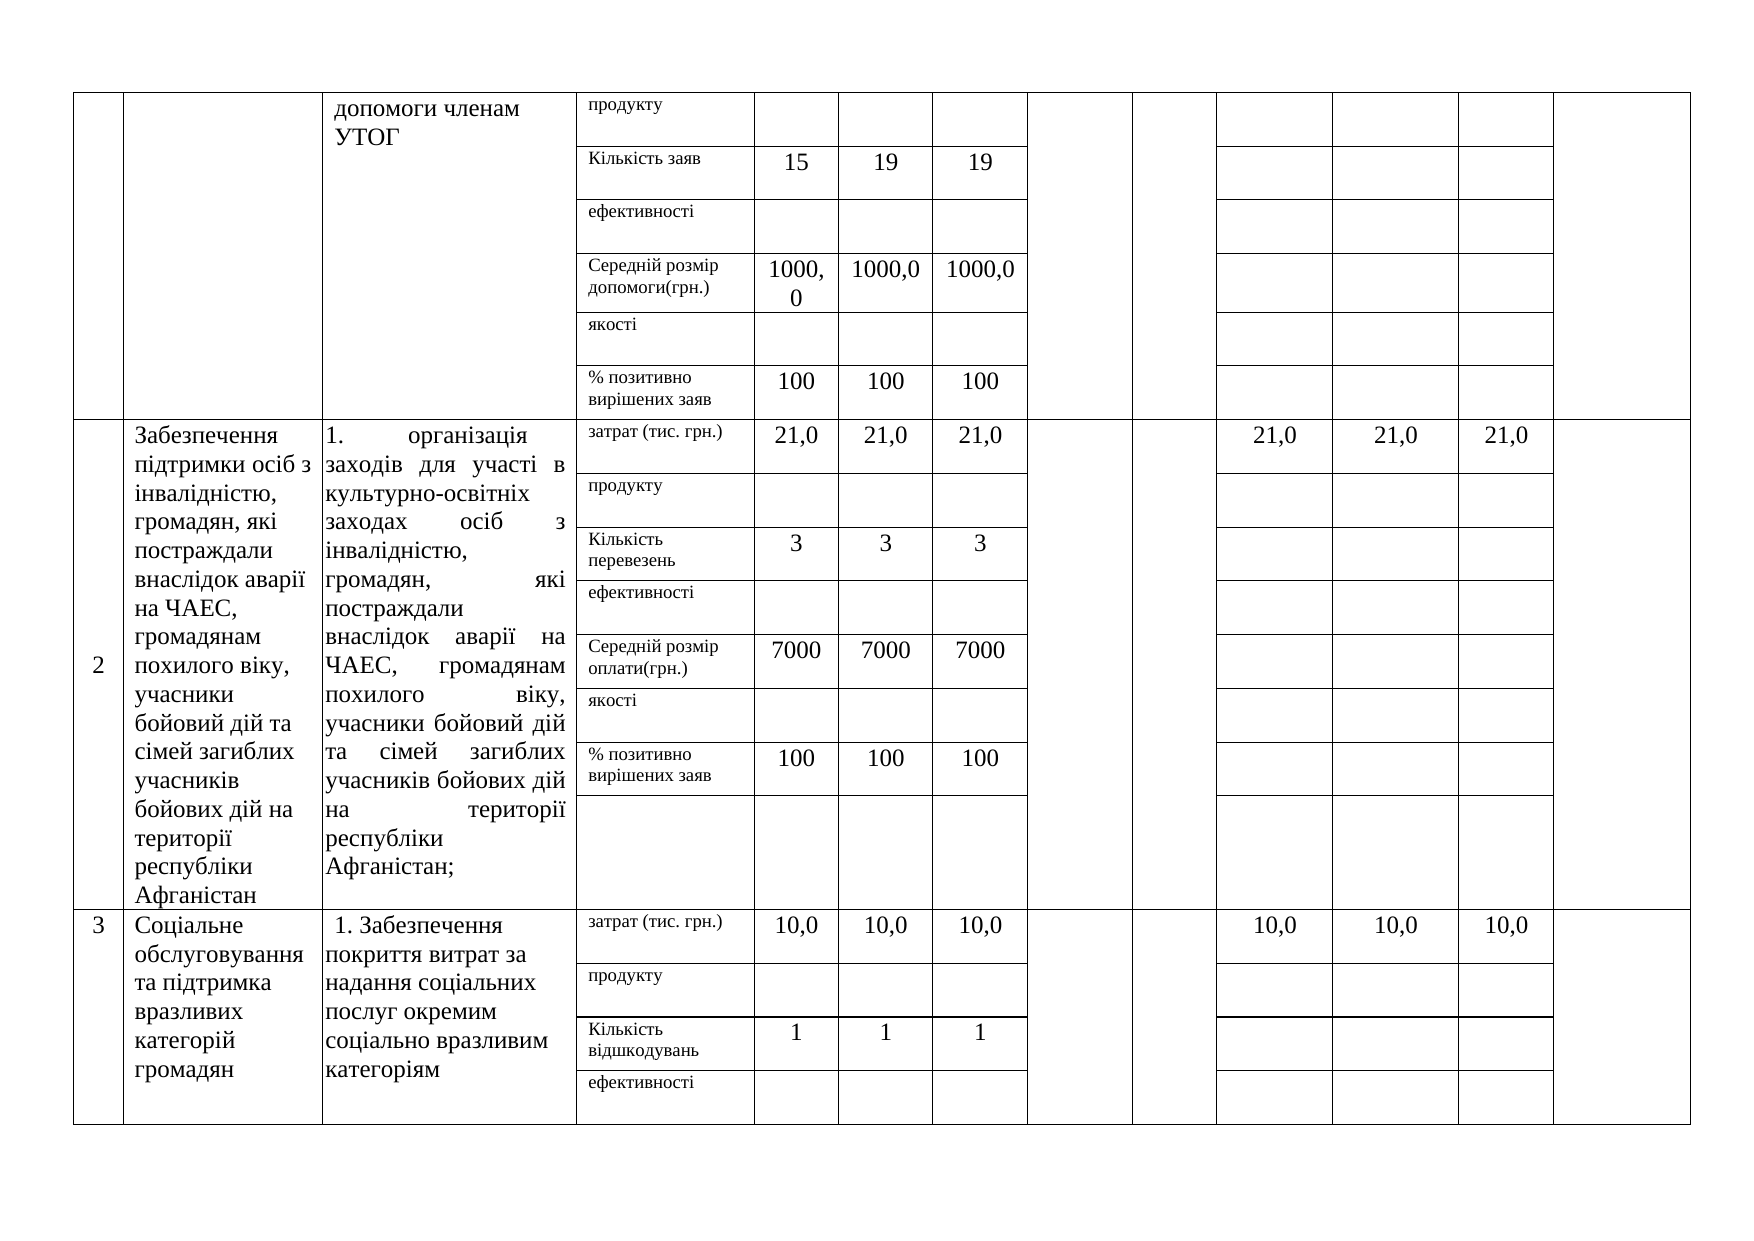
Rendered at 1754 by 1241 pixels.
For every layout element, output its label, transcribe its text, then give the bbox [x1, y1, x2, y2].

table_cell [839, 93, 932, 146]
table_cell [1554, 420, 1690, 909]
table_cell [1028, 420, 1132, 909]
table_cell [1459, 366, 1553, 419]
table_cell [1217, 313, 1332, 365]
table_cell [1217, 1018, 1332, 1070]
table_cell [933, 964, 1027, 1016]
table_cell 1. Забезпечення покриття витрат за надання соціальних послуг окремим соціально вразливим категоріям [323, 910, 576, 1124]
table_cell [1217, 635, 1332, 688]
table_cell [1028, 910, 1132, 1124]
table_cell [839, 313, 932, 365]
table_cell 21,0 [1217, 420, 1332, 473]
table_cell 100 [755, 366, 838, 419]
table_cell [755, 474, 838, 527]
table_cell 100 [933, 366, 1027, 419]
table_cell [1133, 910, 1216, 1124]
table_cell 10,0 [1217, 910, 1332, 963]
table_cell [1459, 581, 1553, 634]
table_cell [1217, 147, 1332, 199]
table_cell [1217, 743, 1332, 795]
table_cell [933, 313, 1027, 365]
table_cell [1217, 200, 1332, 253]
table_cell [1217, 796, 1332, 909]
table_cell 21,0 [1333, 420, 1458, 473]
table_cell ефективності [577, 200, 754, 253]
table_cell [755, 93, 838, 146]
table_cell 3 [933, 528, 1027, 580]
table_cell 10,0 [1459, 910, 1553, 963]
table_cell [1333, 93, 1458, 146]
table_cell [1333, 200, 1458, 253]
table_cell [1133, 420, 1216, 909]
table_cell [933, 581, 1027, 634]
table_cell 21,0 [755, 420, 838, 473]
table_cell 1 [755, 1018, 838, 1070]
table_cell ефективності [577, 1071, 754, 1124]
table_cell [1333, 581, 1458, 634]
table_cell 19 [933, 147, 1027, 199]
table_cell 7000 [839, 635, 932, 688]
table_cell [839, 581, 932, 634]
table_cell [1217, 1071, 1332, 1124]
table_cell 10,0 [933, 910, 1027, 963]
table_cell 15 [755, 147, 838, 199]
table_cell [839, 964, 932, 1016]
table_cell затрат (тис. грн.) [577, 910, 754, 963]
table_cell [1333, 689, 1458, 742]
table_cell [1217, 474, 1332, 527]
table_cell [933, 689, 1027, 742]
table_cell [1459, 1071, 1553, 1124]
table_cell [1459, 528, 1553, 580]
table_cell продукту [577, 964, 754, 1016]
table_cell 21,0 [933, 420, 1027, 473]
table_cell [755, 313, 838, 365]
table_cell [755, 200, 838, 253]
table_cell 100 [839, 743, 932, 795]
table_cell 10,0 [1333, 910, 1458, 963]
table_cell 1 [933, 1018, 1027, 1070]
table_cell 1 [839, 1018, 932, 1070]
table_cell 2 [74, 420, 123, 909]
table_cell 1000,0 [755, 254, 838, 312]
table_cell % позитивно вирішених заяв [577, 743, 754, 795]
table_cell [1217, 93, 1332, 146]
table_cell [1217, 528, 1332, 580]
table_cell [1333, 147, 1458, 199]
table_cell затрат (тис. грн.) [577, 420, 754, 473]
table_cell [577, 796, 754, 909]
table_cell [933, 796, 1027, 909]
table_cell 3 [755, 528, 838, 580]
table_cell [1217, 689, 1332, 742]
table_cell [839, 689, 932, 742]
table_cell [1333, 796, 1458, 909]
table_cell [1333, 743, 1458, 795]
table_cell [839, 474, 932, 527]
table_cell [755, 689, 838, 742]
table_cell [1217, 964, 1332, 1016]
table_cell якості [577, 313, 754, 365]
table_cell % позитивно вирішених заяв [577, 366, 754, 419]
table_cell 21,0 [839, 420, 932, 473]
table_cell 10,0 [755, 910, 838, 963]
table_cell [1459, 147, 1553, 199]
table_cell 100 [839, 366, 932, 419]
table_cell 7000 [933, 635, 1027, 688]
table_cell [933, 1071, 1027, 1124]
table_cell 100 [755, 743, 838, 795]
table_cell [323, 93, 576, 419]
table_cell [933, 200, 1027, 253]
table_cell [1459, 254, 1553, 312]
table_cell [1333, 1071, 1458, 1124]
table_cell [933, 474, 1027, 527]
table_cell 7000 [755, 635, 838, 688]
table_cell 1000,0 [933, 254, 1027, 312]
table_cell [1333, 366, 1458, 419]
table_cell Соціальне обслуговування та підтримка вразливих категорій громадян [124, 910, 322, 1124]
table_cell 19 [839, 147, 932, 199]
table_cell [1459, 1018, 1553, 1070]
table_cell [1333, 254, 1458, 312]
table_cell [1459, 743, 1553, 795]
table_cell 10,0 [839, 910, 932, 963]
table_cell [1459, 93, 1553, 146]
table_cell [1333, 635, 1458, 688]
table_cell [933, 93, 1027, 146]
table_cell [839, 200, 932, 253]
table_cell [1333, 1018, 1458, 1070]
table_cell Кількість заяв [577, 147, 754, 199]
table_cell [1459, 635, 1553, 688]
table_cell [1554, 910, 1690, 1124]
table_cell якості [577, 689, 754, 742]
table_cell [1333, 313, 1458, 365]
table_cell Середній розмір оплати(грн.) [577, 635, 754, 688]
table_cell Середній розмір допомоги(грн.) [577, 254, 754, 312]
table_cell [1333, 528, 1458, 580]
table_cell [1333, 474, 1458, 527]
table_cell Кількість перевезень [577, 528, 754, 580]
table_cell організація заходів для участі в культурно-освітніх заходах осіб з інвалідністю, громадян, які постраждали внаслідок аварії на ЧАЕС, громадянам похилого віку, учасники бойовий дій та сімей загиблих учасників бойових дій на території республіки Афганістан; [323, 420, 576, 909]
table_cell 3 [74, 910, 123, 1124]
table_cell [755, 796, 838, 909]
table_cell ефективності [577, 581, 754, 634]
table_cell [1459, 796, 1553, 909]
table_cell [839, 796, 932, 909]
table_cell 1000,0 [839, 254, 932, 312]
table_cell [1217, 581, 1332, 634]
table_cell [1333, 964, 1458, 1016]
table_cell [1217, 254, 1332, 312]
table_cell продукту [577, 93, 754, 146]
table_cell [755, 581, 838, 634]
table_cell 100 [933, 743, 1027, 795]
table_cell [1459, 474, 1553, 527]
table_cell [1217, 366, 1332, 419]
table_cell 3 [839, 528, 932, 580]
table_cell Забезпечення підтримки осіб з інвалідністю, громадян, які постраждали внаслідок аварії на ЧАЕС, громадянам похилого віку, учасники бойовий дій та сімей загиблих учасників бойових дій на території республіки Афганістан [124, 420, 322, 909]
table_cell [755, 1071, 838, 1124]
table_cell [1459, 964, 1553, 1016]
table_cell [839, 1071, 932, 1124]
table_cell [755, 964, 838, 1016]
table_cell 21,0 [1459, 420, 1553, 473]
table_cell [1459, 689, 1553, 742]
table_cell [1459, 200, 1553, 253]
table_cell [1459, 313, 1553, 365]
table_cell продукту [577, 474, 754, 527]
table_cell Кількість відшкодувань [577, 1018, 754, 1070]
